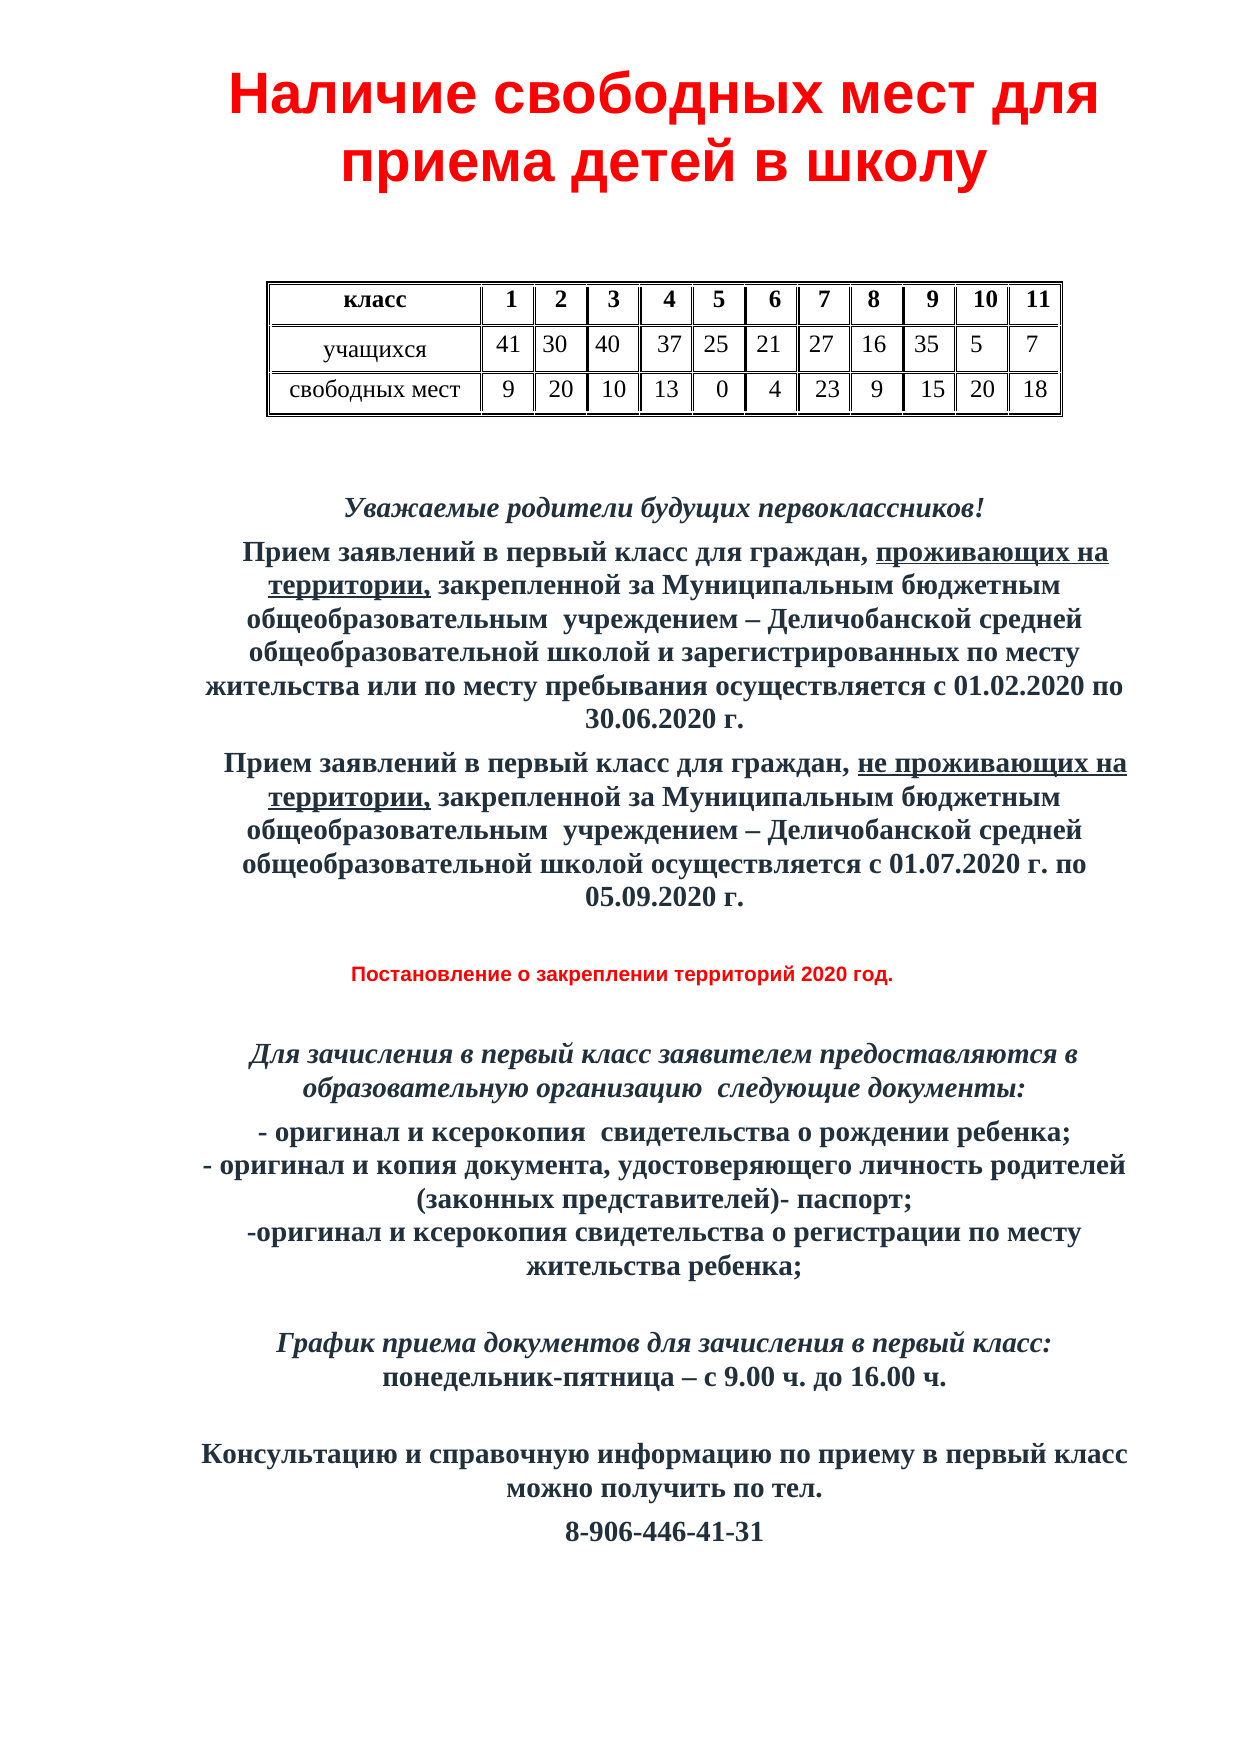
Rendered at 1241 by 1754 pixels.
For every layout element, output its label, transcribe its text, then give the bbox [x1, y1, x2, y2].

table_header 1 [482, 285, 534, 324]
table_cell 41 [483, 327, 533, 371]
table_cell 37 [642, 327, 691, 371]
table_cell 20 [535, 374, 587, 413]
text Для зачисления в первый класс заявителем предоставляются в образовательную организацию следующие документы: [177, 1036, 1152, 1103]
table_cell 18 [1009, 371, 1061, 413]
table_cell 9 [851, 374, 903, 413]
table_header класс [270, 285, 482, 324]
table_header 5 [693, 283, 745, 324]
table_header 4 [640, 285, 692, 324]
text Прием заявлений в первый класс для граждан, проживающих на территории, закрепленной за Муниципальным бюджетным общеобразовательным учреждением – Деличобанской средней общеобразовательной школой и зарегистрированных по месту жительства или по месту пребывания осуществляется с 01.02.2020 по 30.06.2020 г. [177, 534, 1152, 735]
text -оригинал и ксерокопия свидетельства о регистрации по месту жительства ребенка; [177, 1214, 1152, 1281]
table_header 10 [956, 285, 1008, 324]
text Прием заявлений в первый класс для граждан, не проживающих на территории, закрепленной за Муниципальным бюджетным общеобразовательным учреждением – Деличобанской средней общеобразовательной школой осуществляется с 01.07.2020 г. по 05.09.2020 г. [177, 745, 1152, 913]
table_cell 9 [482, 374, 534, 413]
table_cell 15 [903, 374, 956, 413]
table_cell 16 [852, 327, 902, 371]
table_cell 35 [905, 327, 954, 371]
table_cell 0 [693, 374, 745, 413]
table_cell 30 [536, 327, 586, 371]
table_cell 25 [694, 327, 744, 371]
table_cell свободных мест [268, 371, 482, 413]
table_cell 7 [1009, 324, 1061, 371]
text График приема документов для зачисления в первый класс: [177, 1325, 1152, 1359]
text Наличие свободных мест для приема детей в школу [177, 59, 1152, 193]
text 8-906-446-41-31 [177, 1514, 1152, 1547]
table_cell 20 [956, 374, 1008, 413]
table_cell 27 [800, 327, 849, 371]
table_header 8 [851, 283, 903, 324]
text Постановление о закреплении территорий 2020 год. [177, 958, 1152, 987]
table_cell 40 [589, 327, 638, 371]
table_cell 21 [747, 327, 796, 371]
table_header 9 [903, 285, 956, 324]
table_cell 10 [587, 371, 640, 413]
table_cell 13 [640, 374, 692, 413]
table_cell учащихся [268, 324, 482, 371]
text Уважаемые родители будущих первоклассников! [177, 490, 1152, 523]
table_header 11 [1009, 285, 1060, 324]
table_cell 23 [798, 374, 851, 413]
text понедельник-пятница – с 9.00 ч. до 16.00 ч. [177, 1359, 1152, 1392]
table_header 6 [745, 283, 798, 324]
text - оригинал и ксерокопия свидетельства о рождении ребенка; [177, 1114, 1152, 1147]
table_header 2 [535, 283, 587, 324]
table_header 7 [798, 285, 851, 324]
text Консультацию и справочную информацию по приему в первый класс можно получить по тел. [177, 1436, 1152, 1503]
table_cell 5 [957, 327, 1007, 371]
table_cell 4 [745, 371, 798, 413]
table_header 3 [587, 283, 640, 324]
text - оригинал и копия документа, удостоверяющего личность родителей (законных представителей)- паспорт; [177, 1147, 1152, 1214]
